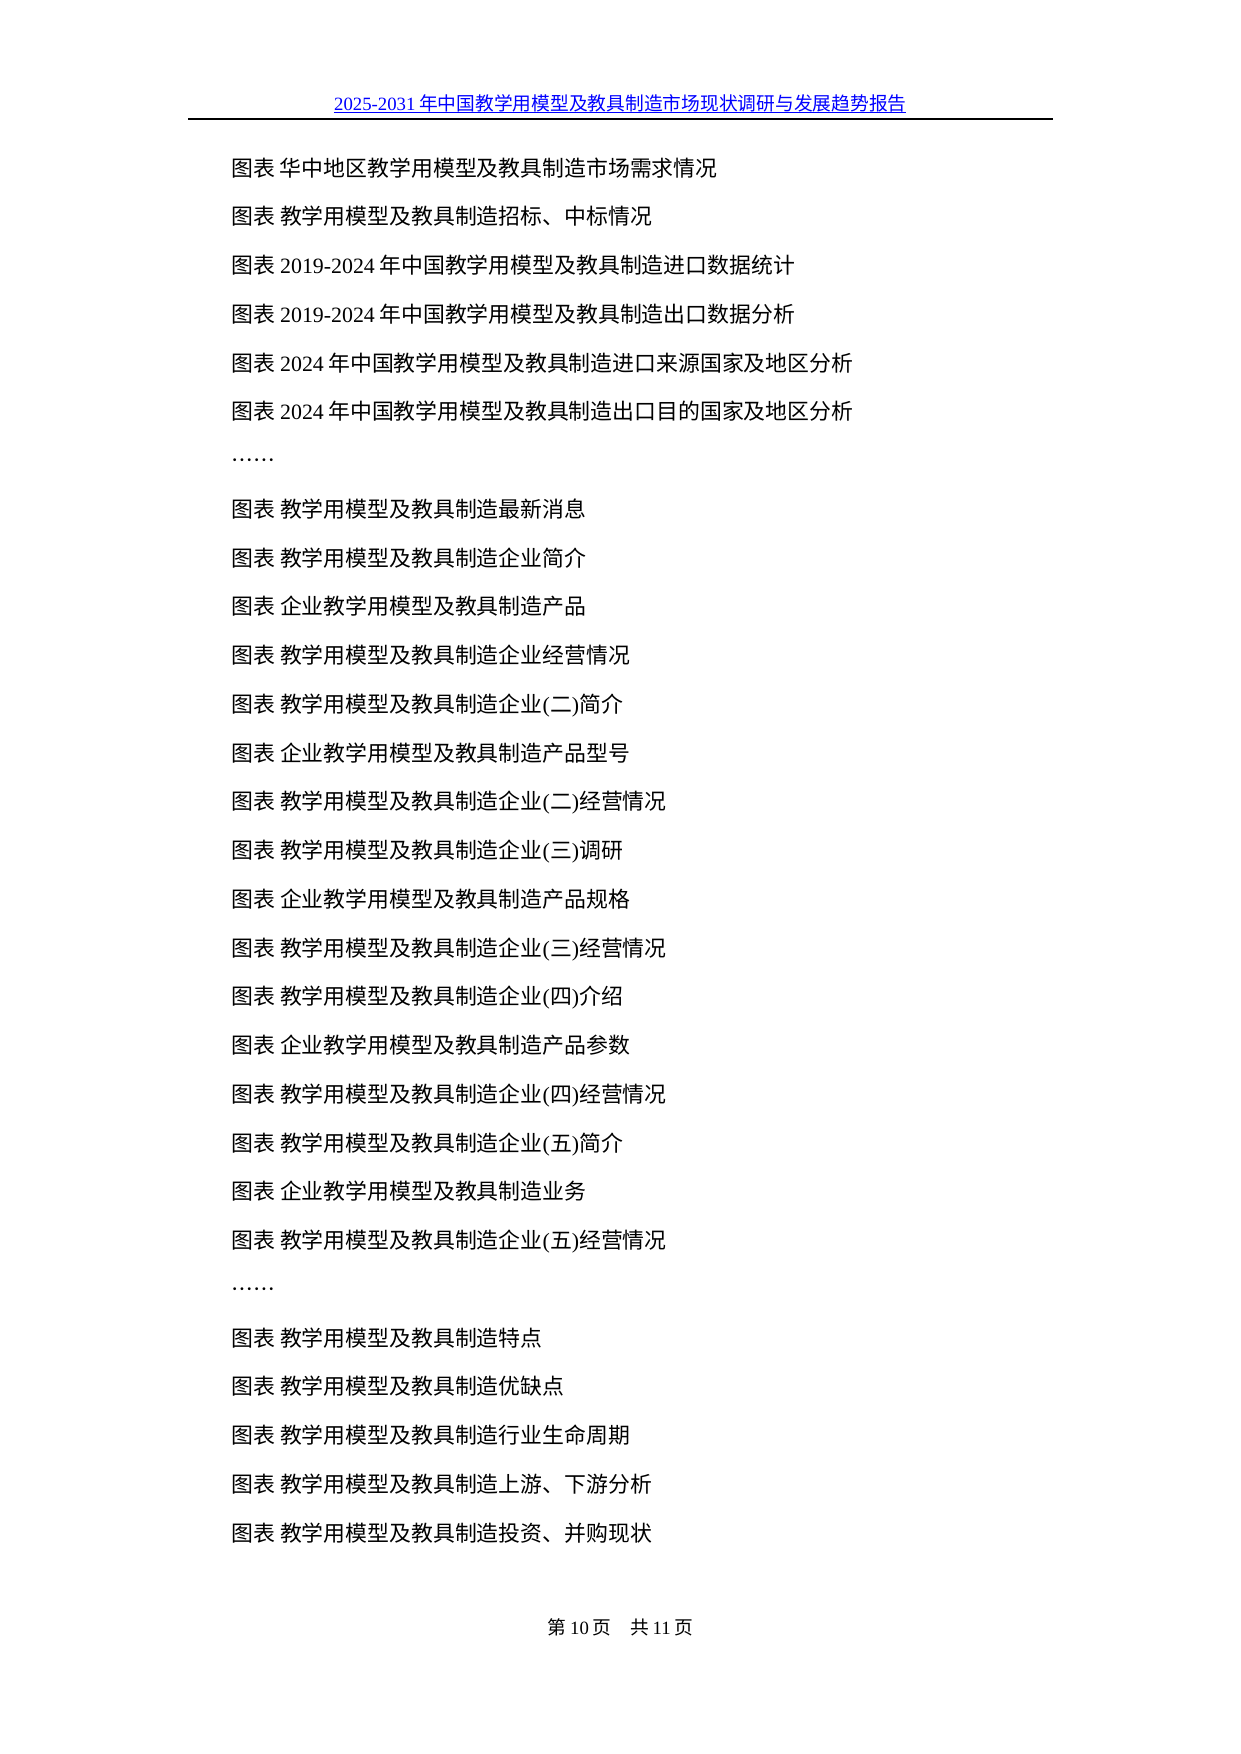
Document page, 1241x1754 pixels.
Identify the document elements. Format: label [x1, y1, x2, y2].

text [187, 150, 1053, 1548]
